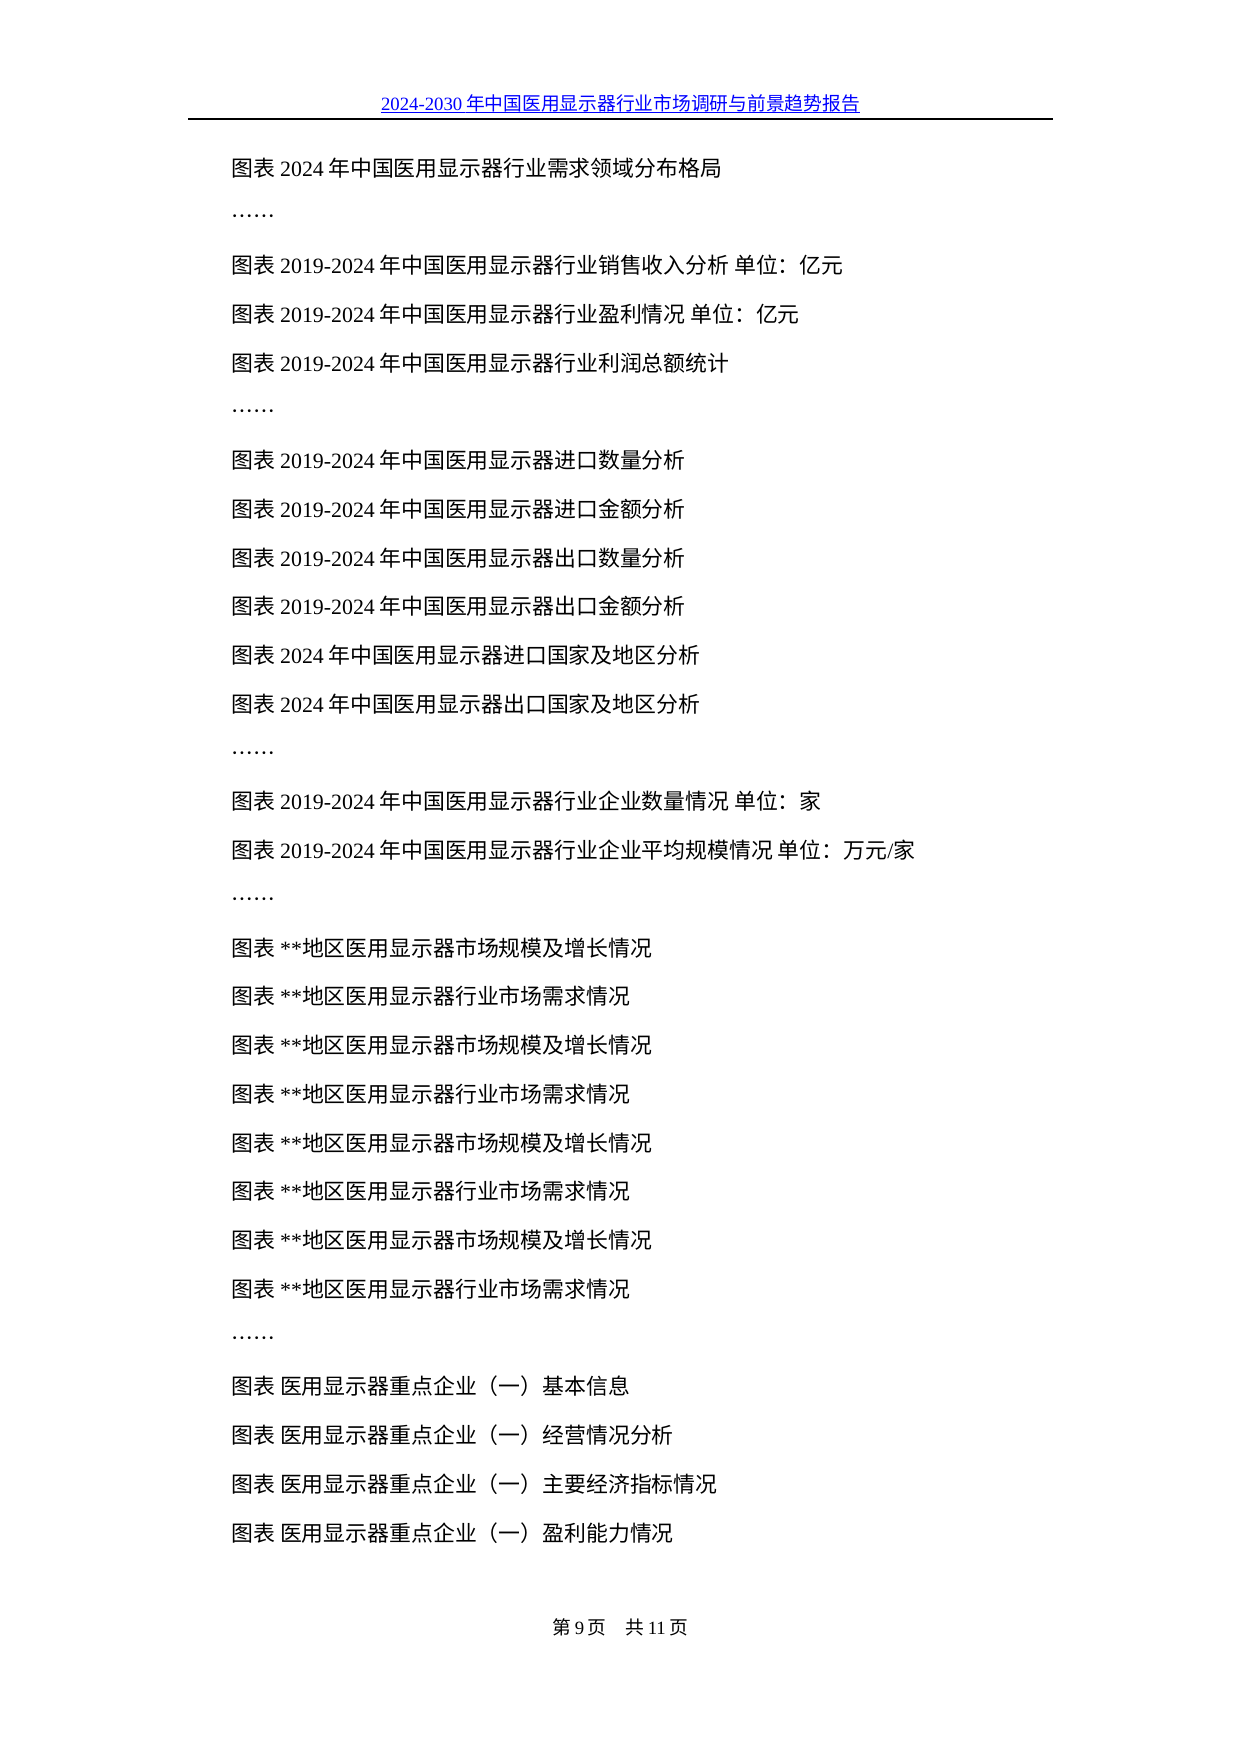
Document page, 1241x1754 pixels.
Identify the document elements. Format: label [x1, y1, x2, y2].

text [187, 150, 1053, 1548]
